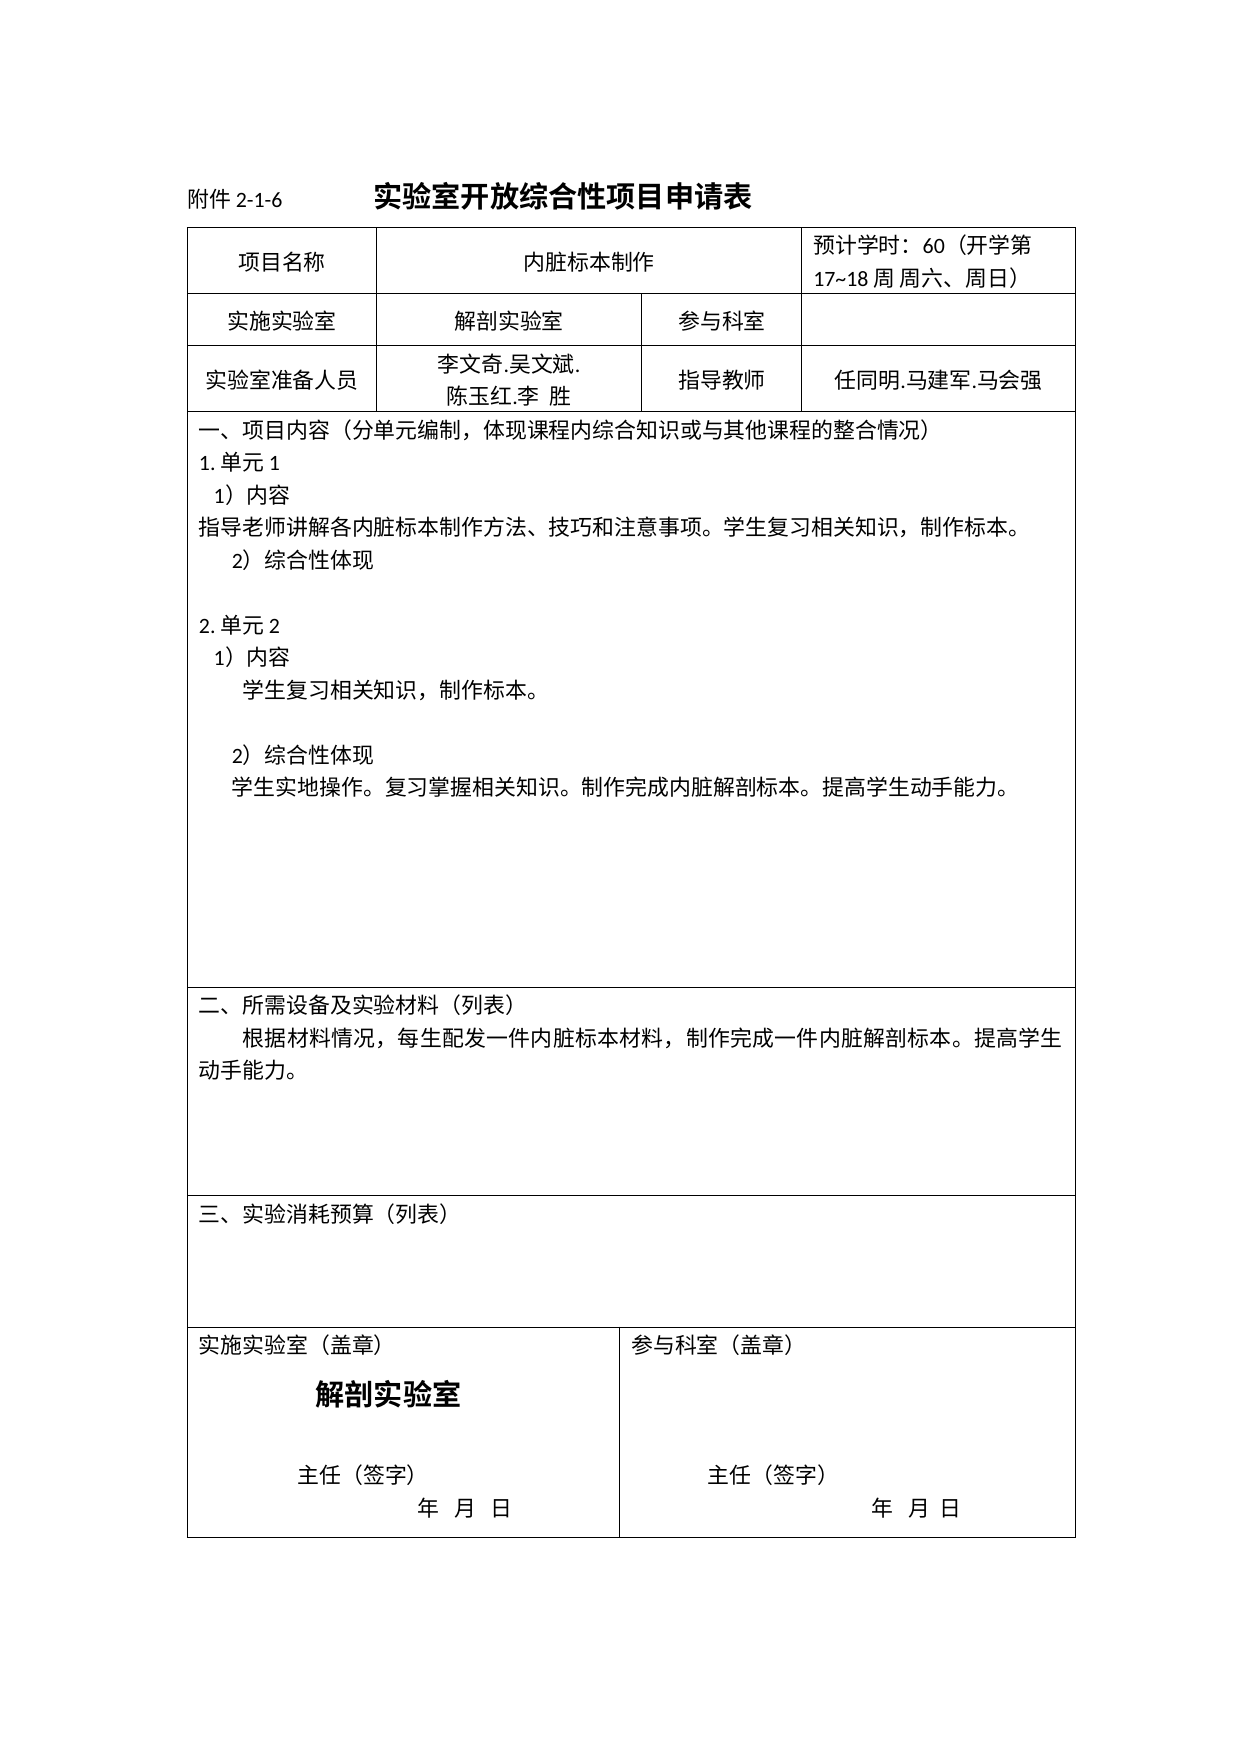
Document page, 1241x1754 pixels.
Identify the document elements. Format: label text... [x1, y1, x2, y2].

table_cell 二、所需设备及实验材料（列表） 根据材料情况，每生配发一件内脏标本材料，制作完成一件内脏解剖标本。提高学生动手能力。 [188, 988, 1075, 1195]
table_cell 实施实验室（盖章） 解剖实验室 主任（签字） 年 月 日 [188, 1328, 619, 1537]
table_cell 解剖实验室 [377, 294, 641, 345]
table_header 内脏标本制作 [377, 228, 801, 293]
table_cell 一、项目内容（分单元编制，体现课程内综合知识或与其他课程的整合情况） 1. 单元1 1）内容 指导老师讲解各内脏标本制作方法、技巧和注意事项。学生复习相关知识，制作标本。 2）综合性体现 2. 单元2 1）内容 学生复习相关知识，制作标本。 2）综合性体现 学生实地操作。复习掌握相关知识。制作完成内脏解剖标本。提高学生动手能力。 [188, 412, 1075, 987]
table_cell 任同明.马建军.马会强 [802, 346, 1075, 411]
table_cell [802, 294, 1075, 345]
text 附件 实验室开放综合性项目申请表 [187, 162, 1053, 227]
table_cell 实施实验室 [188, 294, 376, 345]
table_cell 参与科室 [642, 294, 801, 345]
table_header 项目名称 [188, 228, 376, 293]
table_cell 参与科室（盖章） 主任（签字） 年 月 日 [620, 1328, 1075, 1537]
table_header 预计学时：60（开学第17~18周 周六、周日） [802, 228, 1075, 293]
table_cell 指导教师 [642, 346, 801, 411]
table_cell 实验室准备人员 [188, 346, 376, 411]
table_cell 李文奇.吴文斌. 陈玉红.李 胜 [377, 346, 641, 411]
table_cell 三、实验消耗预算（列表） [188, 1196, 1075, 1327]
